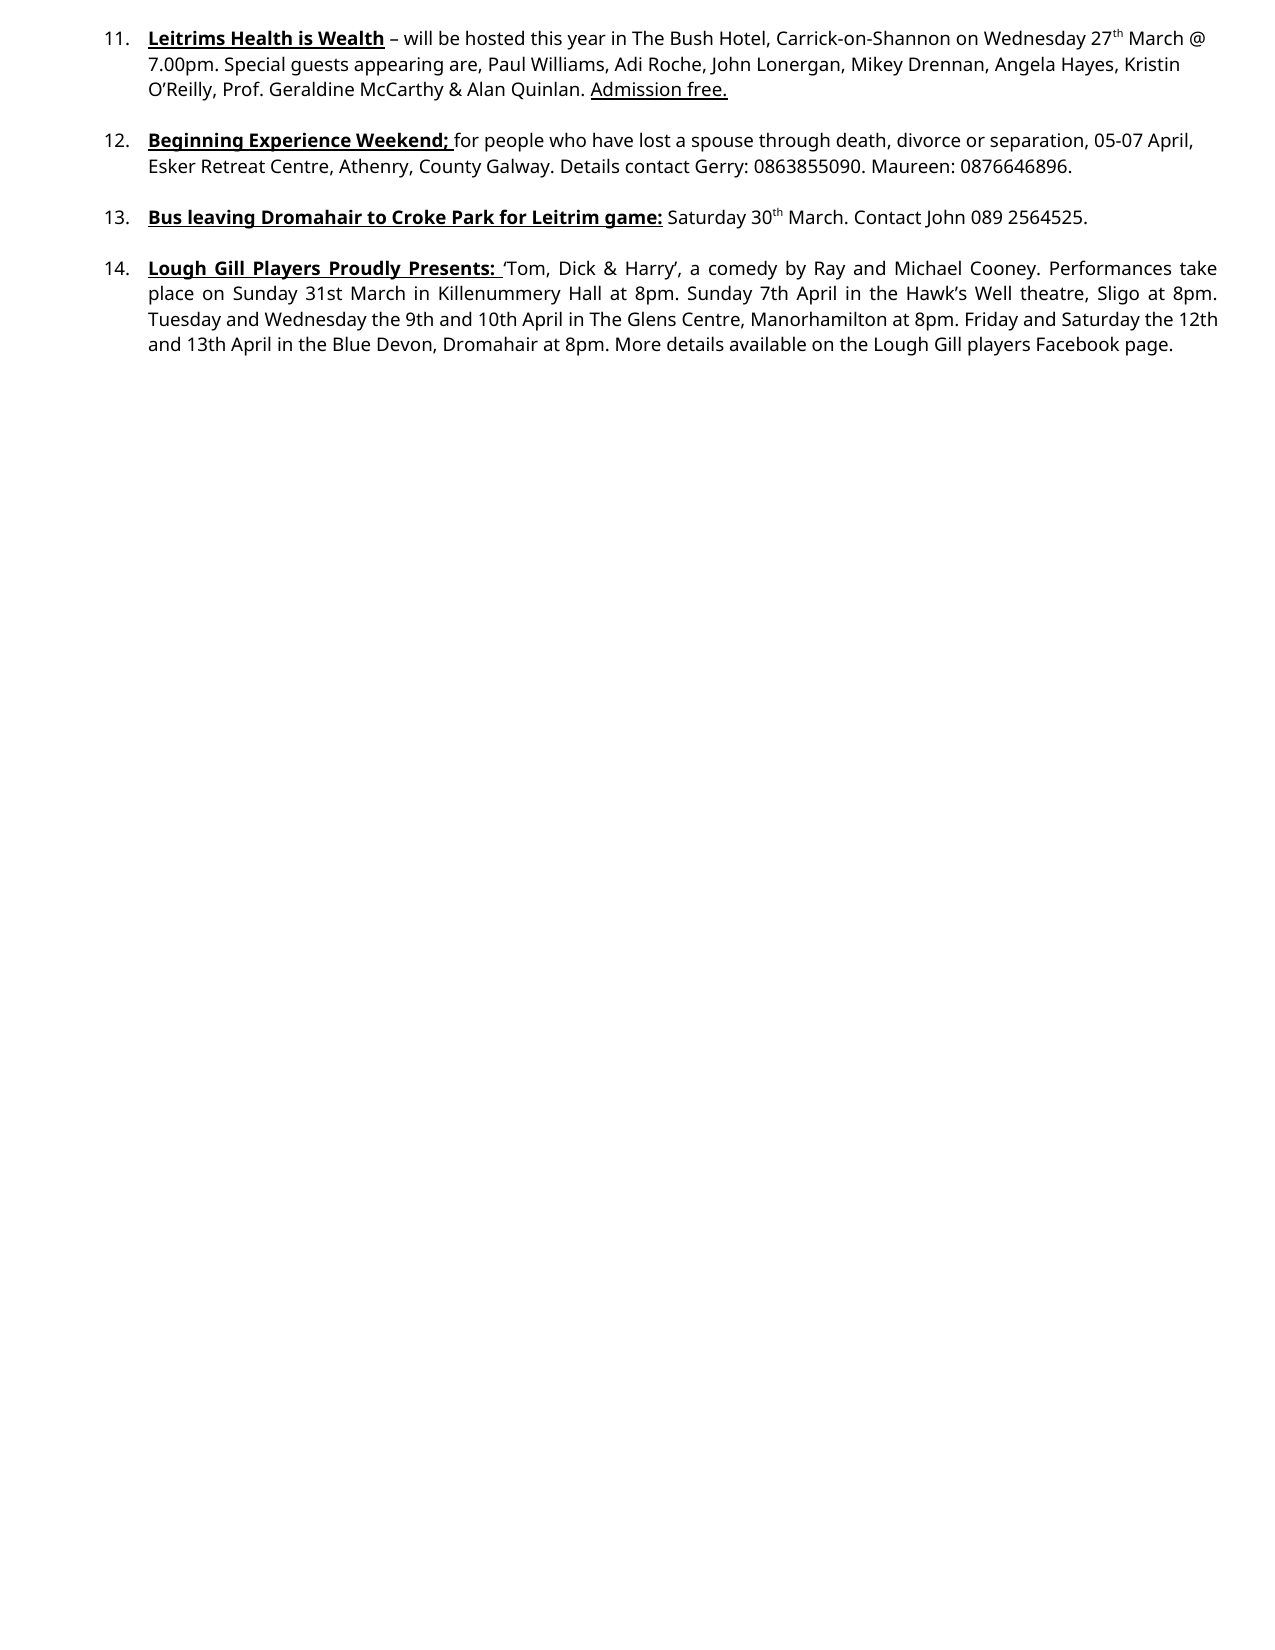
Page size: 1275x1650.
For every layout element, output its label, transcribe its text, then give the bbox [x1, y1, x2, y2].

list Leitrims Health is Wealth – will be hosted this year in The Bush Hotel, Carrick-on-Shannon on Wednesday 27th March @ 7.00pm. Special guests appearing are, Paul Williams, Adi Roche, John Lonergan, Mikey Drennan, Angela Hayes, Kristin O’Reilly, Prof. Geraldine McCarthy & Alan Quinlan. Admission free. [103, 26, 1219, 102]
list Lough Gill Players Proudly Presents: ‘Tom, Dick & Harry’, a comedy by Ray and Michael Cooney. Performances take place on Sunday 31st March in Killenummery Hall at 8pm. Sunday 7th April in the Hawk’s Well theatre, Sligo at 8pm. Tuesday and Wednesday the 9th and 10th April in The Glens Centre, Manorhamilton at 8pm. Friday and Saturday the 12th and 13th April in the Blue Devon, Dromahair at 8pm. More details available on the Lough Gill players Facebook page. [103, 255, 1219, 357]
list Beginning Experience Weekend; for people who have lost a spouse through death, divorce or separation, 05-07 April, Esker Retreat Centre, Athenry, County Galway. Details contact Gerry: 0863855090. Maureen: 0876646896. [103, 128, 1219, 179]
list Bus leaving Dromahair to Croke Park for Leitrim game: Saturday 30th March. Contact John 089 2564525. [103, 204, 1219, 230]
